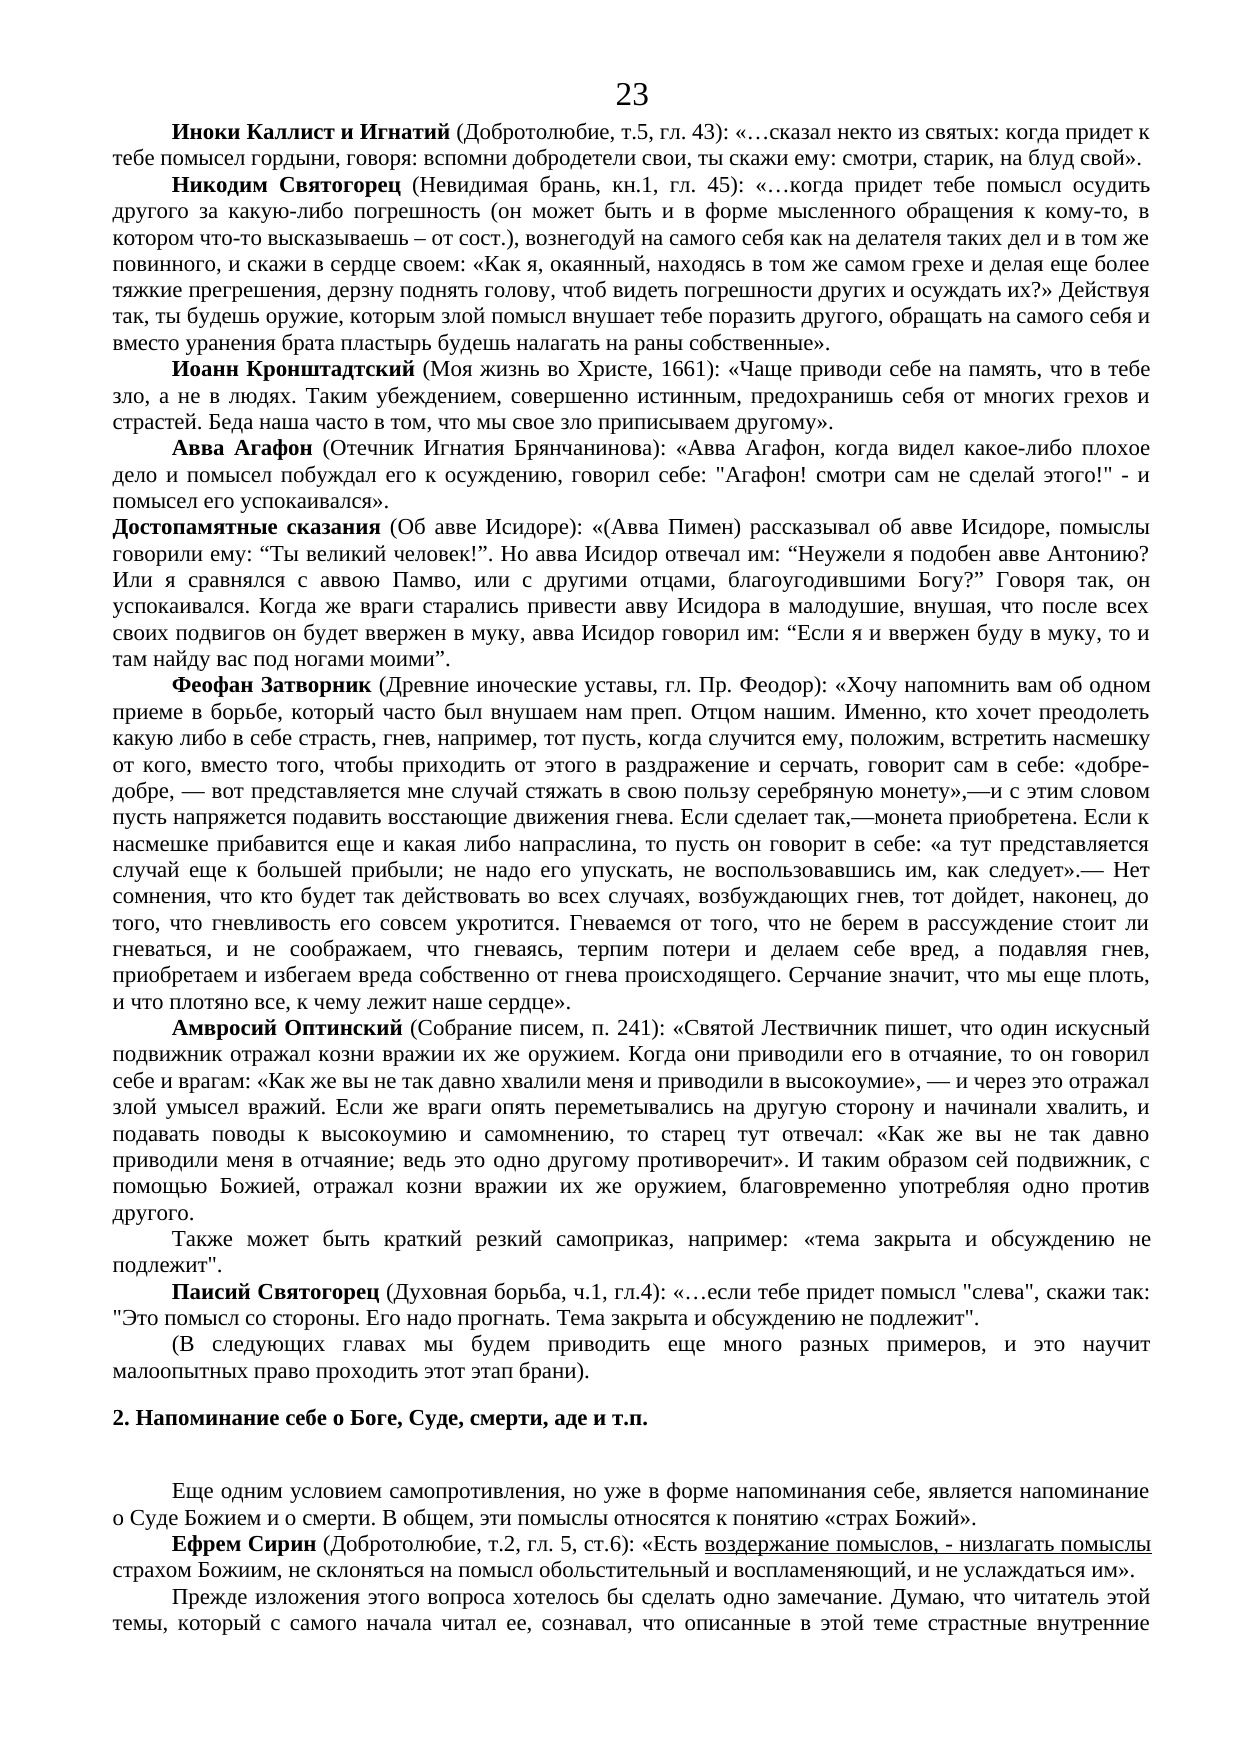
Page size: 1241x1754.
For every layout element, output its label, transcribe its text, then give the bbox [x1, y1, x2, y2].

text Иоанн Кронштадтский (Моя жизнь во Христе, 1661): «Чаще приводи себе на память, что в тебе зло, а не в людях. Таким убеждением, совершенно истинным, предохранишь себя от многих грехов и страстей. Беда наша часто в том, что мы свое зло приписываем другому». [112, 355, 1152, 434]
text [112, 1583, 1152, 1636]
text Еще одним условием самопротивления, но уже в форме напоминания себе, является напоминание о Суде Божием и о смерти. В общем, эти помыслы относятся к понятию «страх Божий». [112, 1477, 1152, 1530]
text Ефрем Сирин (Добротолюбие, т.2, гл. 5, ст.6): «Есть воздержание помыслов, - низлагать помыслы страхом Божиим, не склоняться на помысл обольстительный и воспламеняющий, и не услаждаться им». [112, 1530, 1152, 1583]
text Иноки Каллист и Игнатий (Добротолюбие, т.5, гл. 43): «…сказал некто из святых: когда придет к тебе помысел гордыни, говоря: вспомни добродетели свои, ты скажи ему: смотри, старик, на блуд свой». [112, 118, 1152, 171]
text (В следующих главах мы будем приводить еще много разных примеров, и это научит малоопытных право проходить этот этап брани). [112, 1330, 1152, 1383]
text Паисий Святогорец (Духовная борьба, ч.1, гл.4): «…если тебе придет помысл "слева", скажи так: "Это помысл со стороны. Его надо прогнать. Тема закрыта и обсуждению не подлежит". [112, 1278, 1152, 1330]
subtitle 2. Напоминание себе о Боге, Суде, смерти, аде и т.п. [112, 1404, 1152, 1430]
text Достопамятные сказания (Об авве Исидоре): «(Авва Пимен) рассказывал об авве Исидоре, помыслы говорили ему: “Ты великий человек!”. Но авва Исидор отвечал им: “Неужели я подобен авве Антонию? Или я сравнялся с аввою Памво, или с другими отцами, благоугодившими Богу?” Говоря так, он успокаивался. Когда же враги старались привести авву Исидора в малодушие, внушая, что после всех своих подвигов он будет ввержен в муку, авва Исидор говорил им: “Если я и ввержен буду в муку, то и там найду вас под ногами моими”. [112, 513, 1152, 672]
text Феофан Затворник (Древние иноческие уставы, гл. Пр. Феодор): «Хочу напомнить вам об одном приеме в борьбе, который часто был внушаем нам преп. Отцом нашим. Именно, кто хочет преодолеть какую либо в себе страсть, гнев, например, тот пусть, когда случится ему, положим, встретить насмешку от кого, вместо того, чтобы приходить от этого в раздражение и серчать, говорит сам в себе: «добре-добре, — вот представляется мне случай стяжать в свою пользу серебряную монету»,—и с этим словом пусть напряжется подавить восстающие движения гнева. Если сделает так,—монета приобретена. Если к насмешке прибавится еще и какая либо напраслина, то пусть он говорит в себе: «а тут представляется случай еще к большей прибыли; не надо его упускать, не воспользовавшись им, как следует».— Нет сомнения, что кто будет так действовать во всех случаях, возбуждающих гнев, тот дойдет, наконец, до того, что гневливость его совсем укротится. Гневаемся от того, что не берем в рассуждение стоит ли гневаться, и не соображаем, что гневаясь, терпим потери и делаем себе вред, а подавляя гнев, приобретаем и избегаем вреда собственно от гнева происходящего. Серчание значит, что мы еще плоть, и что плотяно все, к чему лежит наше сердце». [112, 672, 1152, 1014]
text Никодим Святогорец (Невидимая брань, кн.1, гл. 45): «…когда придет тебе помысл осудить другого за какую-либо погрешность (он может быть и в форме мысленного обращения к кому-то, в котором что-то высказываешь – от сост.), вознегодуй на самого себя как на делателя таких дел и в том же повинного, и скажи в сердце своем: «Как я, окаянный, находясь в том же самом грехе и делая еще более тяжкие прегрешения, дерзну поднять голову, чтоб видеть погрешности других и осуждать их?» Действуя так, ты будешь оружие, которым злой помысл внушает тебе поразить другого, обращать на самого себя и вместо уранения брата пластырь будешь налагать на раны собственные». [112, 171, 1152, 355]
text Авва Агафон (Отечник Игнатия Брянчанинова): «Авва Агафон, когда видел какое-либо плохое дело и помысел побуждал его к осуждению, говорил себе: "Агафон! смотри сам не сделай этого!" - и помысел его успокаивался». [112, 434, 1152, 513]
text Амвросий Оптинский (Собрание писем, п. 241): «Святой Лествичник пишет, что один искусный подвижник отражал козни вражии их же оружием. Когда они приводили его в отчаяние, то он говорил себе и врагам: «Как же вы не так давно хвалили меня и приводили в высокоумие», — и через это отражал злой умысел вражий. Если же враги опять переметывались на другую сторону и начинали хвалить, и подавать поводы к высокоумию и самомнению, то старец тут отвечал: «Как же вы не так давно приводили меня в отчаяние; ведь это одно другому противоречит». И таким образом сей подвижник, с помощью Божией, отражал козни вражии их же оружием, благовременно употребляя одно против другого. [112, 1014, 1152, 1225]
text Также может быть краткий резкий самоприказ, например: «тема закрыта и обсуждению не подлежит". [112, 1225, 1152, 1278]
